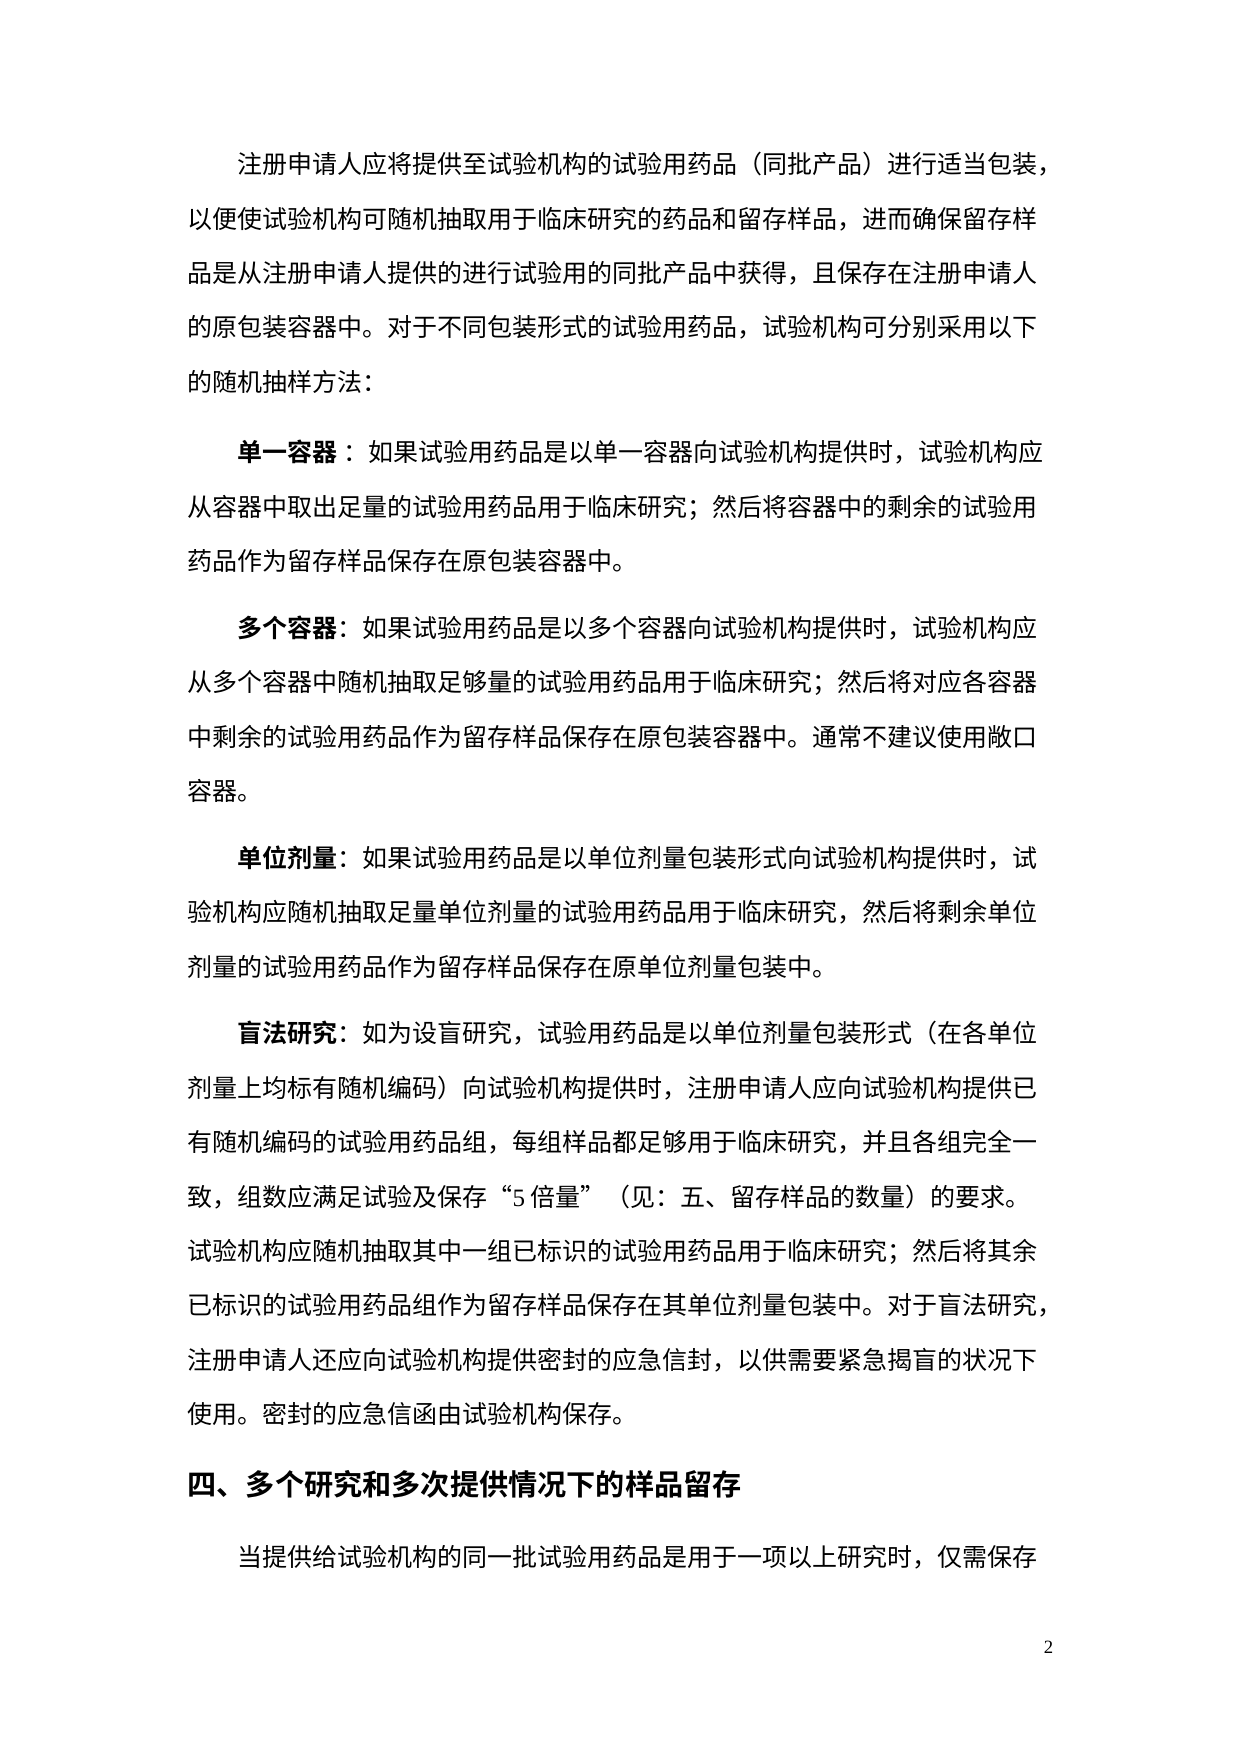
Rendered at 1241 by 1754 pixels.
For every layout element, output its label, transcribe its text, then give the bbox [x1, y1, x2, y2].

text 四、多个研究和多次提供情况下的样品留存 [187, 1461, 1053, 1504]
text 注册申请人应将提供至试验机构的试验用药品（同批产品）进行适当包装，以便使试验机构可随机抽取用于临床研究的药品和留存样品，进而确保留存样品是从注册申请人提供的进行试验用的同批产品中获得，且保存在注册申请人的原包装容器中。对于不同包装形式的试验用药品，试验机构可分别采用以下的随机抽样方法： [187, 145, 1053, 398]
text 盲法研究：如为设盲研究，试验用药品是以单位剂量包装形式（在各单位剂量上均标有随机编码）向试验机构提供时，注册申请人应向试验机构提供已有随机编码的试验用药品组，每组样品都足够用于临床研究，并且各组完全一致，组数应满足试验及保存“5倍量”（见：五、留存样品的数量）的要求。试验机构应随机抽取其中一组已标识的试验用药品用于临床研究；然后将其余已标识的试验用药品组作为留存样品保存在其单位剂量包装中。对于盲法研究，注册申请人还应向试验机构提供密封的应急信封，以供需要紧急揭盲的状况下使用。密封的应急信函由试验机构保存。 [187, 1014, 1053, 1431]
text 单一容器 ：如果试验用药品是以单一容器向试验机构提供时，试验机构应从容器中取出足量的试验用药品用于临床研究；然后将容器中的剩余的试验用药品作为留存样品保存在原包装容器中。 [187, 433, 1053, 578]
text 多个容器：如果试验用药品是以多个容器向试验机构提供时，试验机构应从多个容器中随机抽取足够量的试验用药品用于临床研究；然后将对应各容器中剩余的试验用药品作为留存样品保存在原包装容器中。通常不建议使用敞口容器。 [187, 608, 1053, 808]
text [187, 1537, 1053, 1573]
text 单位剂量：如果试验用药品是以单位剂量包装形式向试验机构提供时，试验机构应随机抽取足量单位剂量的试验用药品用于临床研究，然后将剩余单位剂量的试验用药品作为留存样品保存在原单位剂量包装中。 [187, 838, 1053, 983]
